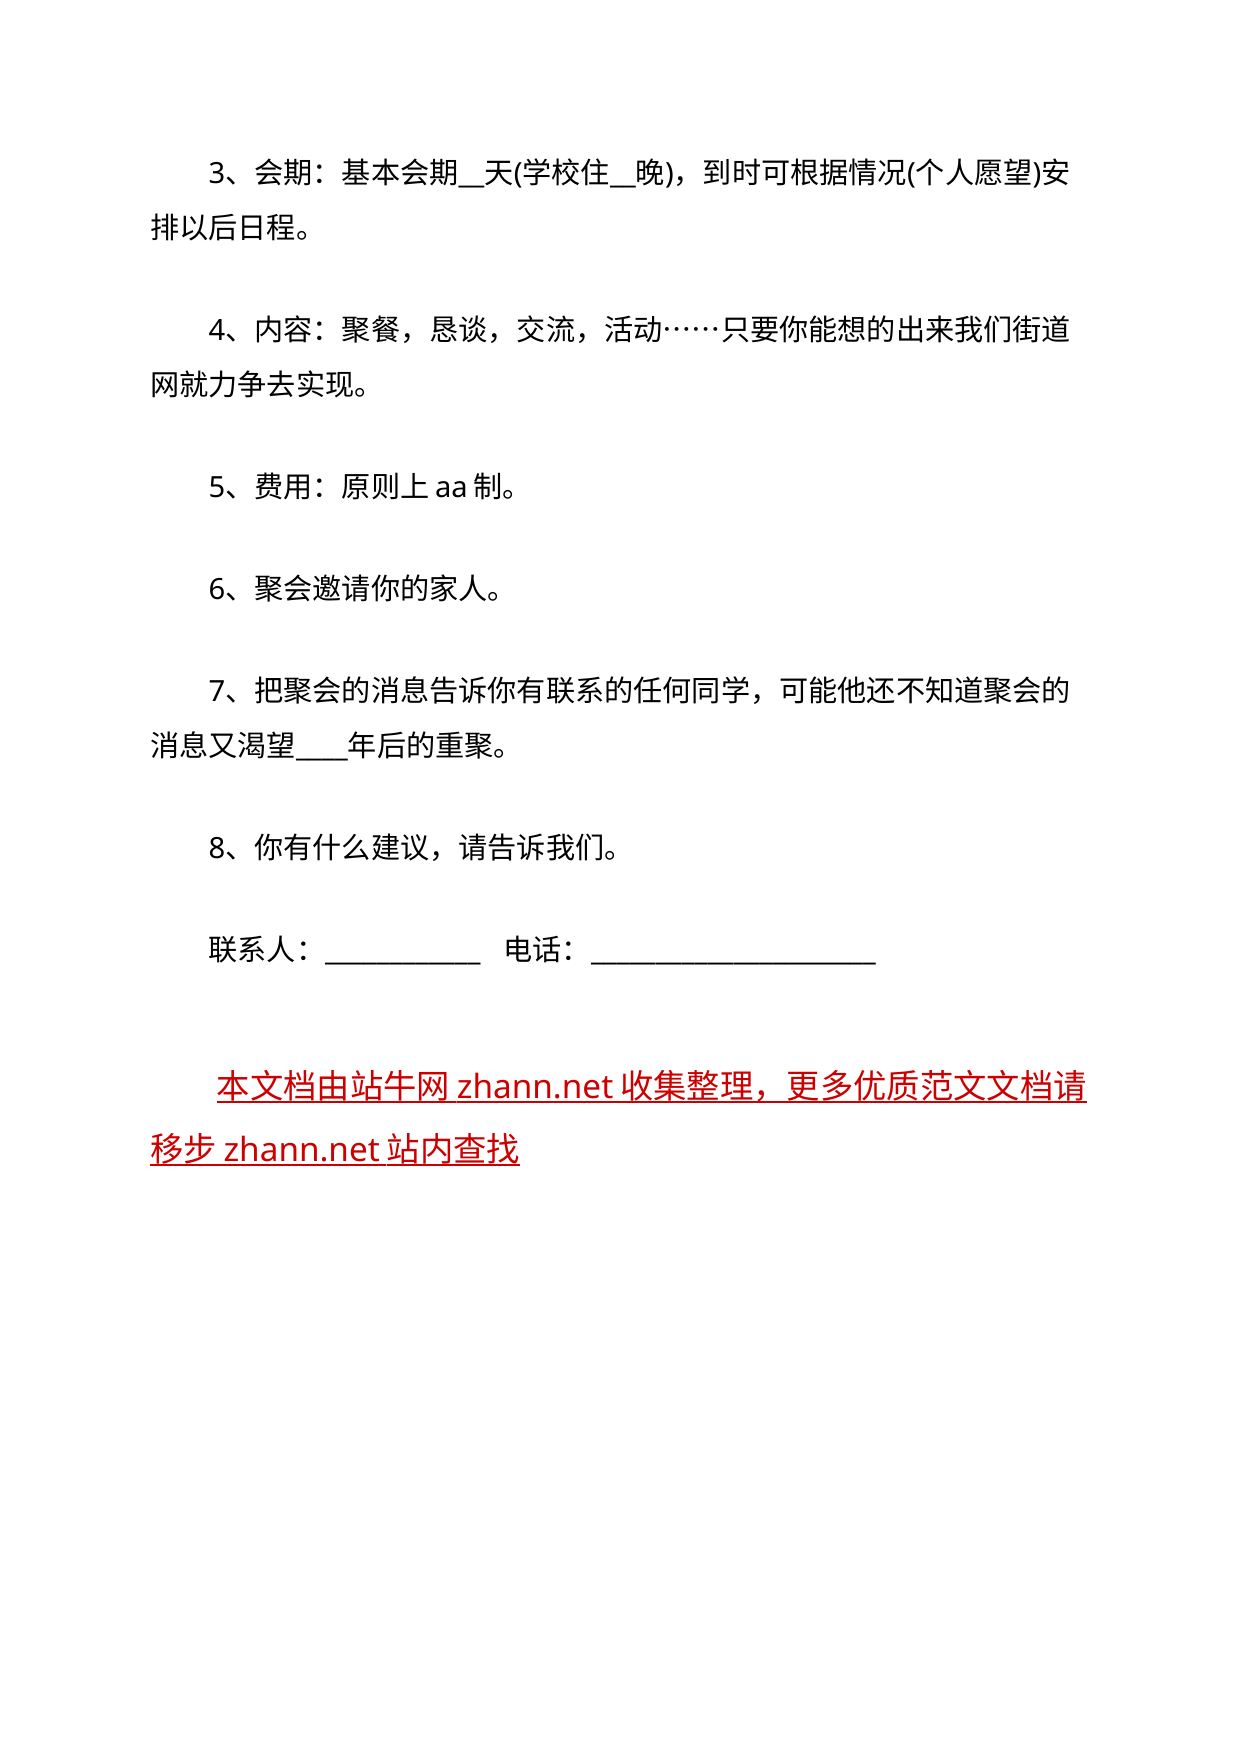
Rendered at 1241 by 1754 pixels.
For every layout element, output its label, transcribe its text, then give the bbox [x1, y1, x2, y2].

text 3、会期：基本会期__天(学校住__晚)，到时可根据情况(个人愿望)安排以后日程。 [150, 150, 1090, 247]
text 联系人：____________ 电话：______________________ [150, 926, 1090, 969]
text 4、内容：聚餐，恳谈，交流，活动……只要你能想的出来我们街道网就力争去实现。 [150, 307, 1090, 404]
text 本文档由站牛网zhann.net收集整理，更多优质范文文档请移步zhann.net站内查找 [150, 1060, 1090, 1171]
text 5、费用：原则上aa制。 [150, 463, 1090, 506]
text 8、你有什么建议，请告诉我们。 [150, 824, 1090, 867]
text 7、把聚会的消息告诉你有联系的任何同学，可能他还不知道聚会的消息又渴望____年后的重聚。 [150, 667, 1090, 765]
text 6、聚会邀请你的家人。 [150, 566, 1090, 608]
